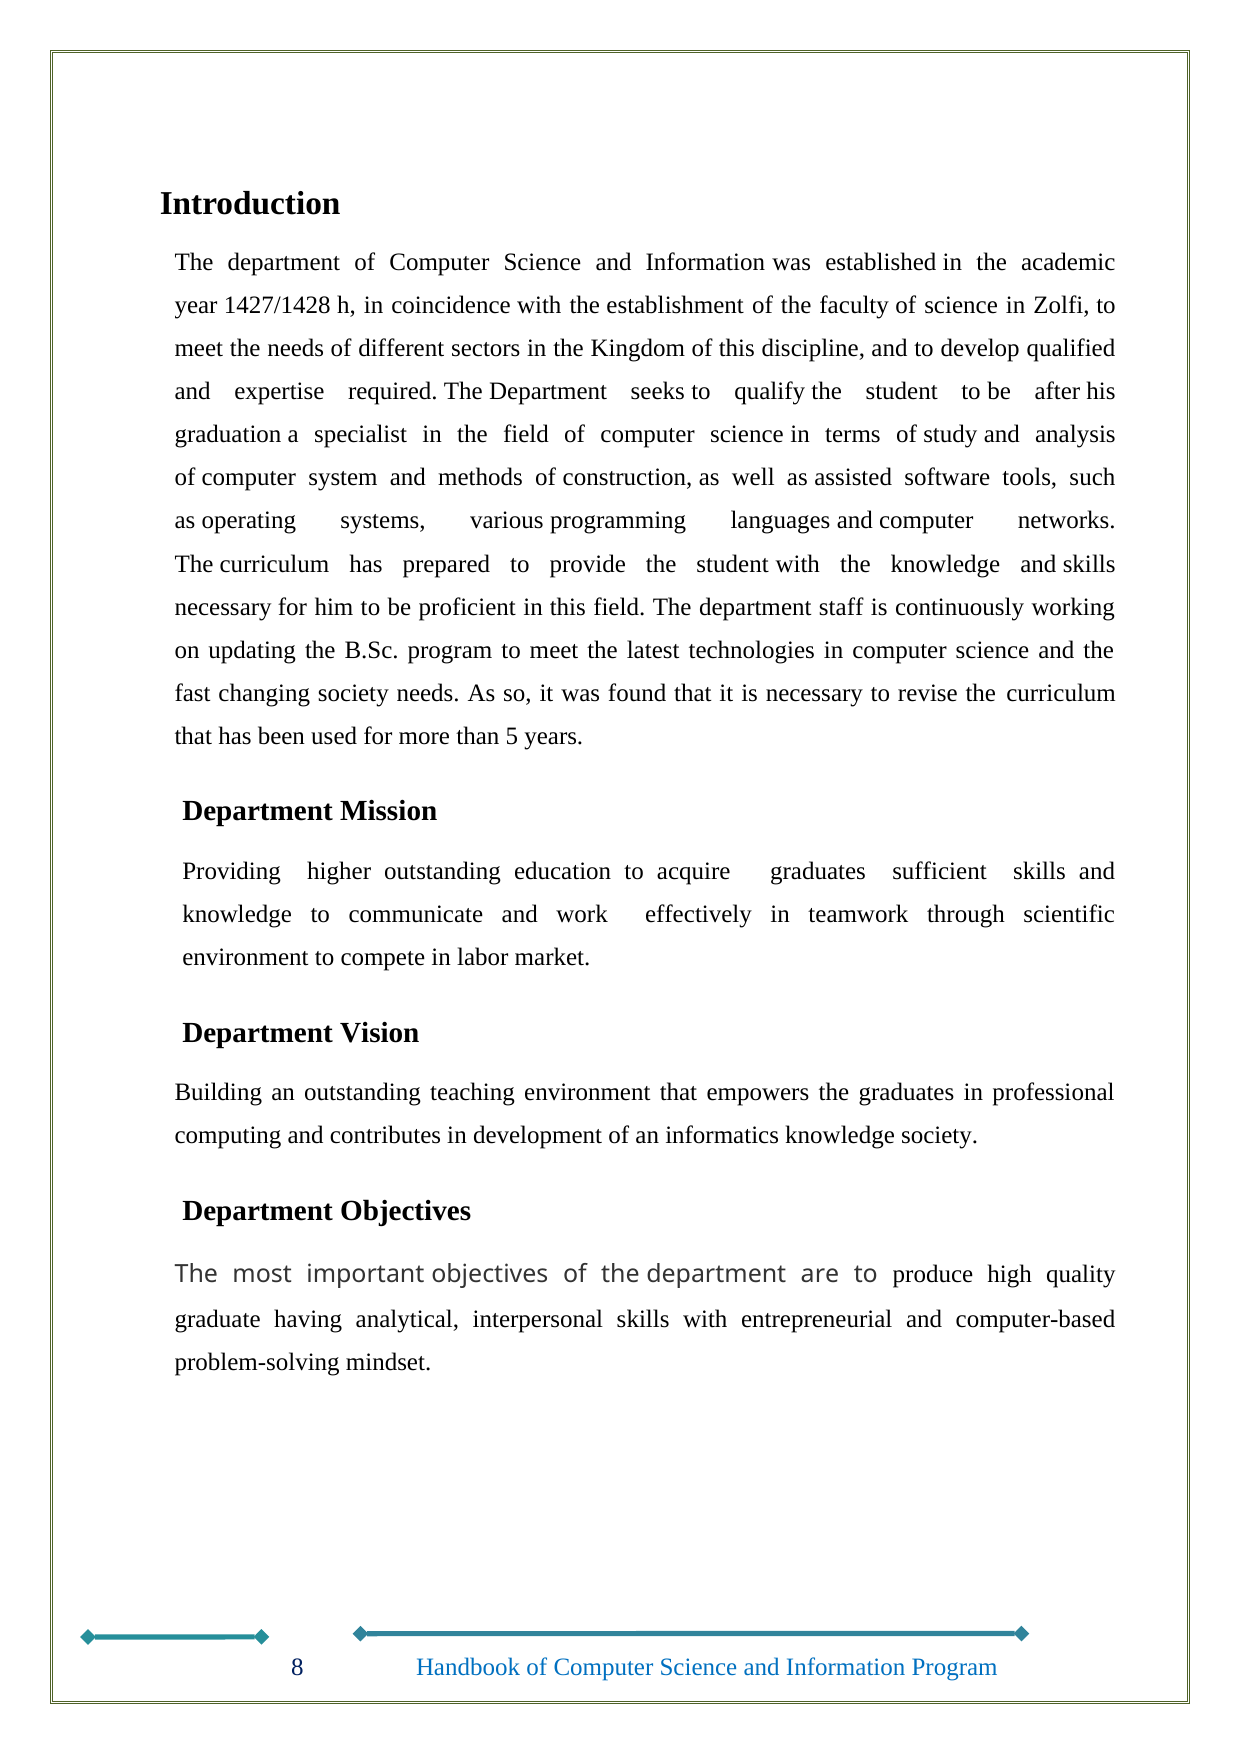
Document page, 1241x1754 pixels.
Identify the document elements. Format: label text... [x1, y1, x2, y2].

subtitle Department Mission [182, 793, 1116, 827]
subtitle Introduction [159, 183, 1116, 221]
text The most important objectives of the department are to produce high quality graduate having analytical, interpersonal skills with entrepreneurial and computer-based problem-solving mindset. [174, 1256, 1116, 1376]
text The department of Computer Science and Information was established in the academic year 1427/1428 h, in coincidence with the establishment of the faculty of science in Zolfi, to meet the needs of different sectors in the Kingdom of this discipline, and to develop qualified and expertise required. The Department seeks to qualify the student to be after his graduation a specialist in the field of computer science in terms of study and analysis of computer system and methods of construction, as well as assisted software tools, such as operating systems, various programming languages ​​and computer networks. The curriculum has prepared to provide the student with the knowledge and skills necessary for him to be proficient in this field. The department staff is continuously working on updating the B.Sc. program to meet the latest technologies in computer science and the fast changing society needs. As so, it was found that it is necessary to revise the curriculum that has been used for more than 5 years. [174, 247, 1116, 750]
subtitle Department Vision [182, 1015, 1116, 1048]
subtitle Department Objectives [182, 1193, 1116, 1226]
subtitle Providing higher outstanding education to acquire graduates sufficient skills and knowledge to communicate and work effectively in teamwork through scientific environment to compete in labor market. [182, 856, 1116, 971]
text Building an outstanding teaching environment that empowers the graduates in professional computing and contributes in development of an informatics knowledge society. [174, 1077, 1116, 1149]
